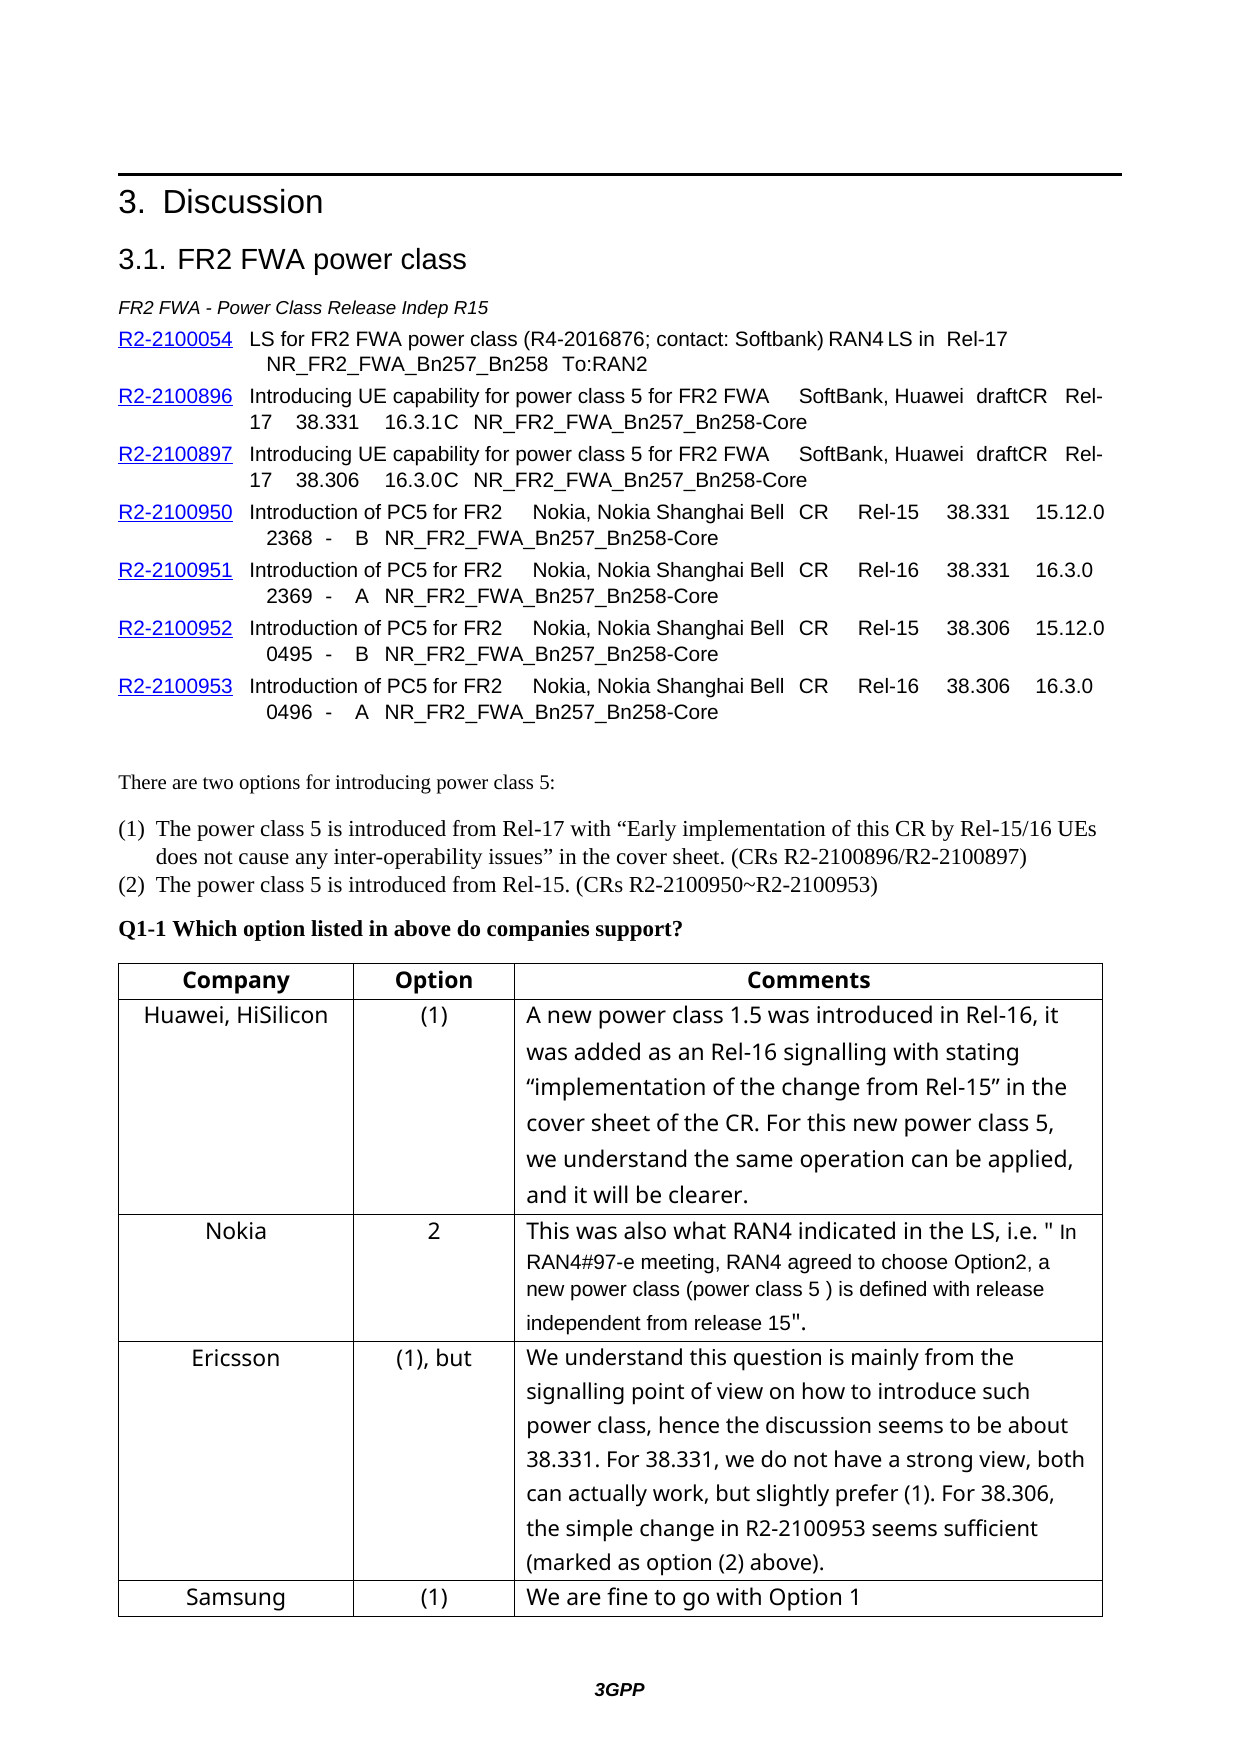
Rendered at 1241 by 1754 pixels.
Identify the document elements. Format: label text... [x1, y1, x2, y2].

table_cell (1) [354, 1000, 514, 1214]
table_cell This was also what RAN4 indicated in the LS, i.e. " In RAN4#97-e meeting, RAN4 agreed to choose Option2, a new power class (power class 5 ) is defined with release independent from release 15". [515, 1215, 1102, 1341]
title R2-2100896 Introducing UE capability for power class 5 for FR2 FWA SoftBank, Huawei draftCR Rel-17 38.331 16.3.1 C NR_FR2_FWA_Bn257_Bn258-Core [118, 384, 1122, 434]
table_header Option [354, 964, 514, 998]
table_cell We understand this question is mainly from the signalling point of view on how to introduce such power class, hence the discussion seems to be about 38.331. For 38.331, we do not have a strong view, both can actually work, but slightly prefer (1). For 38.306, the simple change in R2-2100953 seems sufficient (marked as option (2) above). [515, 1342, 1102, 1580]
text There are two options for introducing power class 5: [118, 770, 1122, 794]
table_cell 2 [354, 1215, 514, 1341]
title R2-2100950 Introduction of PC5 for FR2 Nokia, Nokia Shanghai Bell CR Rel-15 38.331 15.12.0 2368 - B NR_FR2_FWA_Bn257_Bn258-Core [118, 500, 1122, 550]
table_cell Nokia [119, 1215, 353, 1341]
table_cell We are fine to go with Option 1 [515, 1581, 1102, 1616]
list The power class 5 is introduced from Rel-17 with “Early implementation of this CR by Rel-15/16 UEs does not cause any inter-operability issues” in the cover sheet. (CRs R2-2100896/R2-2100897) [118, 815, 1122, 869]
title R2-2100952 Introduction of PC5 for FR2 Nokia, Nokia Shanghai Bell CR Rel-15 38.306 15.12.0 0495 - B NR_FR2_FWA_Bn257_Bn258-Core [118, 616, 1122, 666]
subtitle FR2 FWA power class [118, 242, 1122, 276]
title R2-2100953 Introduction of PC5 for FR2 Nokia, Nokia Shanghai Bell CR Rel-16 38.306 16.3.0 0496 - A NR_FR2_FWA_Bn257_Bn258-Core [118, 674, 1122, 724]
table_cell Huawei, HiSilicon [119, 1000, 353, 1214]
table_cell A new power class 1.5 was introduced in Rel-16, it was added as an Rel-16 signalling with stating “implementation of the change from Rel-15” in the cover sheet of the CR. For this new power class 5, we understand the same operation can be applied, and it will be clearer. [515, 1000, 1102, 1214]
table_cell (1), but [354, 1342, 514, 1580]
table_cell (1) [354, 1581, 514, 1616]
list The power class 5 is introduced from Rel-15. (CRs R2-2100950~R2-2100953) [118, 871, 1122, 897]
title R2-2100054 LS for FR2 FWA power class (R4-2016876; contact: Softbank) RAN4 LS in Rel-17 NR_FR2_FWA_Bn257_Bn258 To:RAN2 [118, 326, 1122, 376]
table_header Company [119, 964, 353, 998]
title R2-2100951 Introduction of PC5 for FR2 Nokia, Nokia Shanghai Bell CR Rel-16 38.331 16.3.0 2369 - A NR_FR2_FWA_Bn257_Bn258-Core [118, 558, 1122, 608]
title R2-2100897 Introducing UE capability for power class 5 for FR2 FWA SoftBank, Huawei draftCR Rel-17 38.306 16.3.0 C NR_FR2_FWA_Bn257_Bn258-Core [118, 442, 1122, 492]
table_cell Ericsson [119, 1342, 353, 1580]
table_cell Samsung [119, 1581, 353, 1616]
subtitle Discussion [118, 176, 1122, 220]
table_header Comments [515, 964, 1102, 998]
text FR2 FWA - Power Class Release Indep R15 [118, 297, 1122, 318]
text Q1-1 Which option listed in above do companies support? [118, 915, 1122, 942]
